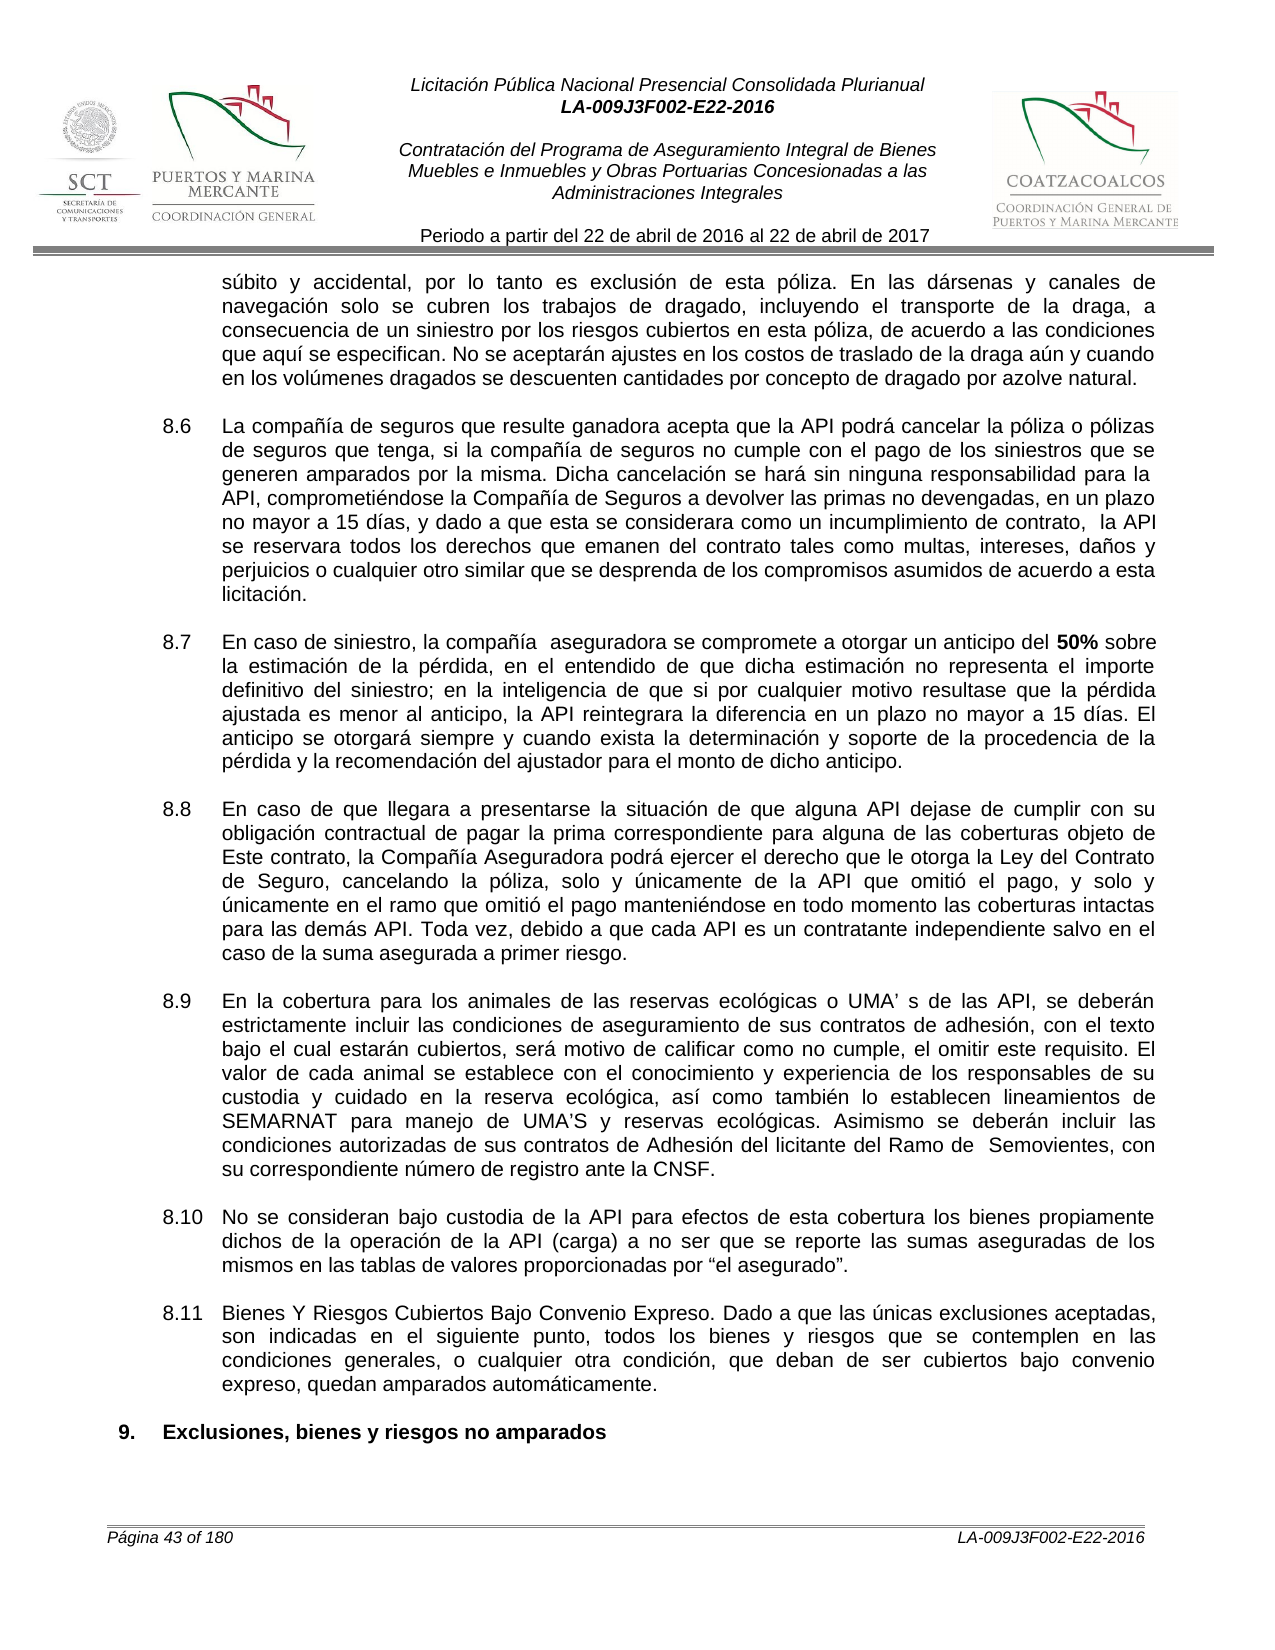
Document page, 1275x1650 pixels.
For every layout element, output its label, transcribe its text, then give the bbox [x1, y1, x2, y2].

text 8.6 La compañía de seguros que resulte ganadora acepta que la API podrá cancelar la póliza o pólizas de seguros que tenga, si la compañía de seguros no cumple con el pago de los siniestros que se generen amparados por la misma. Dicha cancelación se hará sin ninguna responsabilidad para la API, comprometiéndose la Compañía de Seguros a devolver las primas no devengadas, en un plazo no mayor a 15 días, y dado a que esta se considerara como un incumplimiento de contrato, la API se reservara todos los derechos que emanen del contrato tales como multas, intereses, daños y perjuicios o cualquier otro similar que se desprenda de los compromisos asumidos de acuerdo a esta licitación. [162, 414, 1157, 606]
picture [992, 91, 1179, 229]
text 8.8 En caso de que llegara a presentarse la situación de que alguna API dejase de cumplir con su obligación contractual de pagar la prima correspondiente para alguna de las coberturas objeto de Este contrato, la Compañía Aseguradora podrá ejercer el derecho que le otorga la Ley del Contrato de Seguro, cancelando la póliza, solo y únicamente de la API que omitió el pago, y solo y únicamente en el ramo que omitió el pago manteniéndose en todo momento las coberturas intactas para las demás API. Toda vez, debido a que cada API es un contratante independiente salvo en el caso de la suma asegurada a primer riesgo. [162, 797, 1157, 965]
text 8.11 Bienes Y Riesgos Cubiertos Bajo Convenio Expreso. Dado a que las únicas exclusiones aceptadas, son indicadas en el siguiente punto, todos los bienes y riesgos que se contemplen en las condiciones generales, o cualquier otra condición, que deban de ser cubiertos bajo convenio expreso, quedan amparados automáticamente. [162, 1300, 1157, 1396]
text 8.9 En la cobertura para los animales de las reservas ecológicas o UMA’ s de las API, se deberán estrictamente incluir las condiciones de aseguramiento de sus contratos de adhesión, con el texto bajo el cual estarán cubiertos, será motivo de calificar como no cumple, el omitir este requisito. El valor de cada animal se establece con el conocimiento y experiencia de los responsables de su custodia y cuidado en la reserva ecológica, así como también lo establecen lineamientos de SEMARNAT para manejo de UMA’S y reservas ecológicas. Asimismo se deberán incluir las condiciones autorizadas de sus contratos de Adhesión del licitante del Ramo de Semovientes, con su correspondiente número de registro ante la CNSF. [162, 989, 1157, 1181]
text 9. Exclusiones, bienes y riesgos no amparados [118, 1420, 1157, 1444]
text 8.10 No se consideran bajo custodia de la API para efectos de esta cobertura los bienes propiamente dichos de la operación de la API (carga) a no ser que se reporte las sumas aseguradas de los mismos en las tablas de valores proporcionadas por “el asegurado”. [162, 1204, 1157, 1276]
picture [32, 85, 321, 235]
text 8.7 En caso de siniestro, la compañía aseguradora se compromete a otorgar un anticipo del 50% sobre la estimación de la pérdida, en el entendido de que dicha estimación no representa el importe definitivo del siniestro; en la inteligencia de que si por cualquier motivo resultase que la pérdida ajustada es menor al anticipo, la API reintegrara la diferencia en un plazo no mayor a 15 días. El anticipo se otorgará siempre y cuando exista la determinación y soporte de la procedencia de la pérdida y la recomendación del ajustador para el monto de dicho anticipo. [162, 629, 1157, 773]
